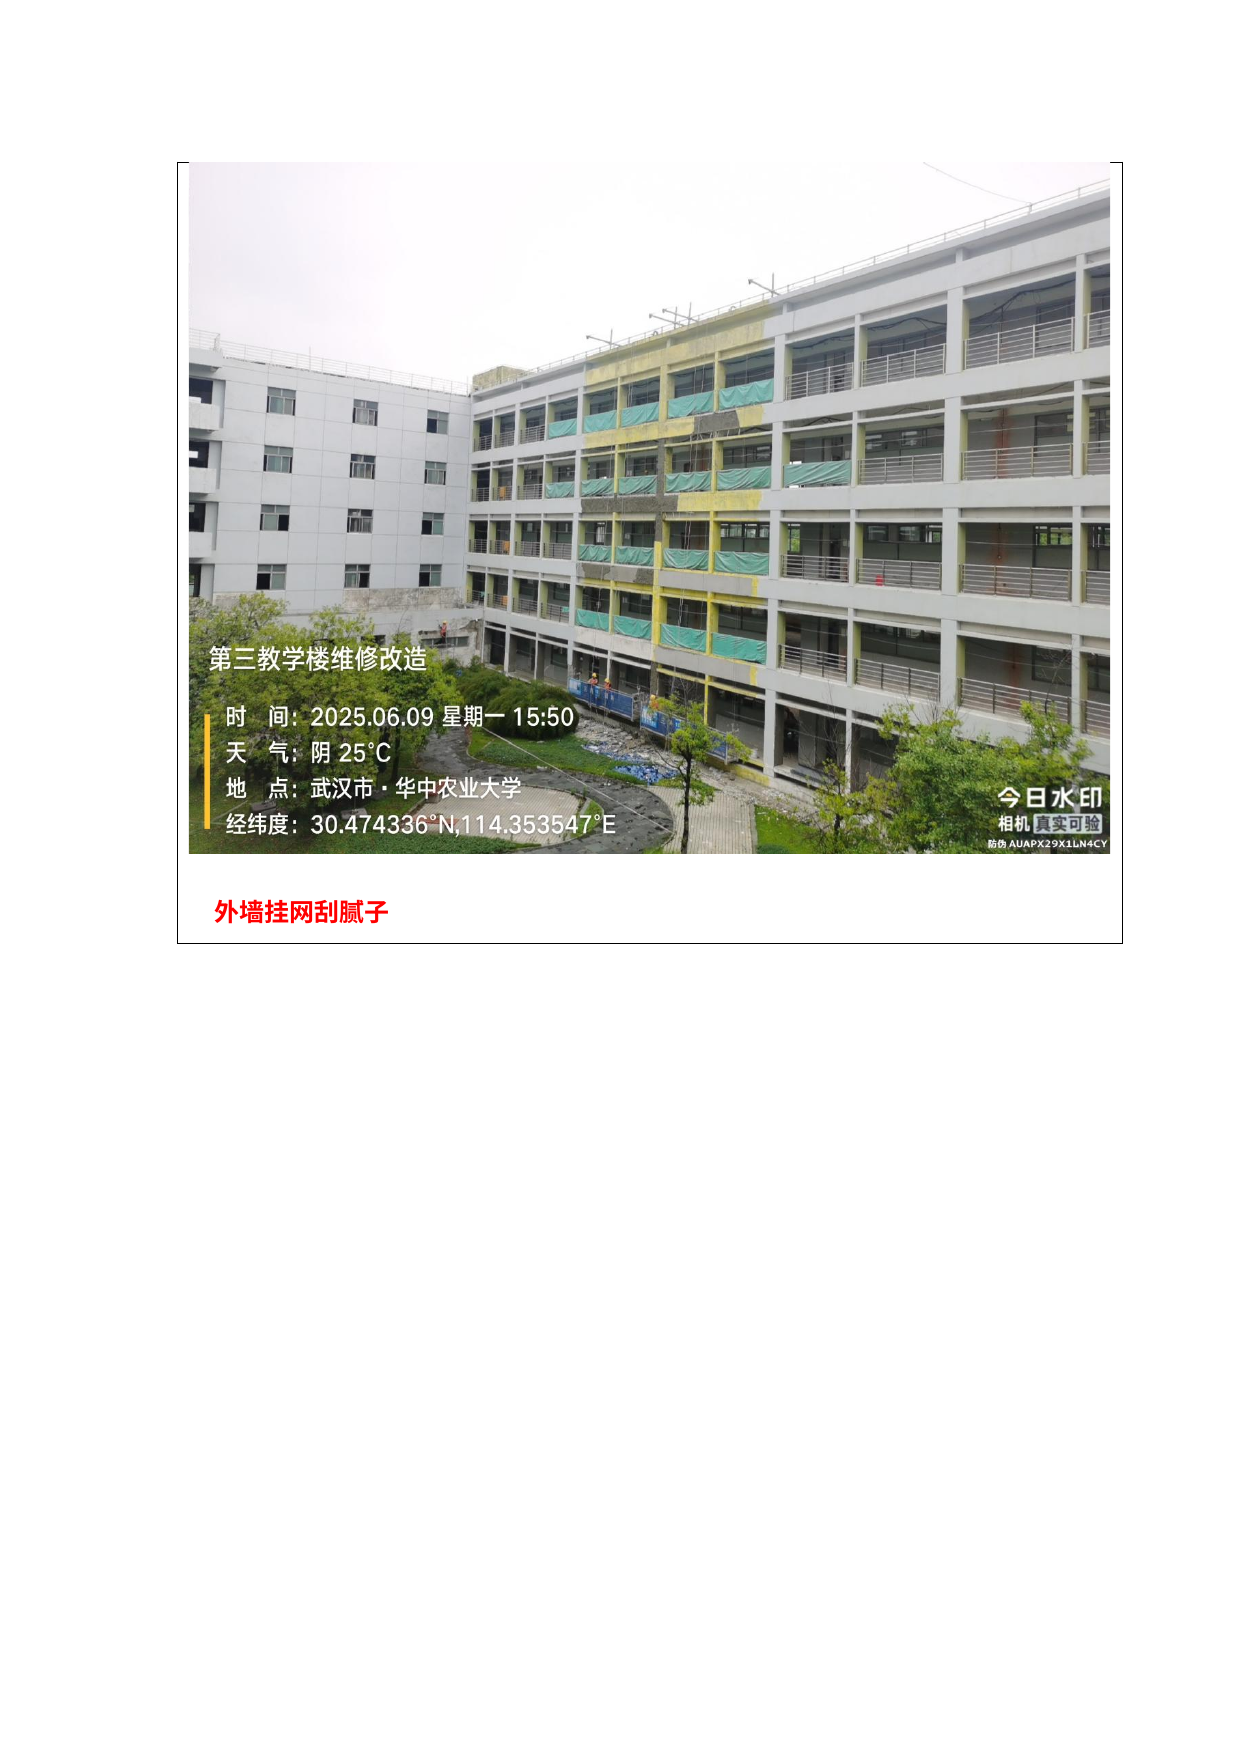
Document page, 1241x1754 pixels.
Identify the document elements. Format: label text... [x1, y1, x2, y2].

table_cell 一、工程概况： 施工内容：包括但不限于设备拆除、利旧安装及保护，室内装饰工程，砌筑工程，混凝土及钢筋混凝土工程，金属结构工程，门窗工程，屋面及防水工程，楼地面装饰工程，墙、柱面装饰与隔断，幕墙工程，天棚工程，油漆、涂料、裱糊工程，外立面装饰工程，强电工程，消防工程，智能化工程，给排水工程等内容。 施工单位：中建三局集团有限公司 合同金额：21348229.97元 人民币（大写）：贰仟壹佰叁拾肆万捌仟贰佰贰拾玖元玖角柒分；暂列金额：230000.00元 人民币（大写）：贰拾叁万元整。 合同工期：120天。 开工时间：2025年5月2日。 施工进展：（含工艺要求检查、施工尺寸测量等） 外墙粉刷层修补，刷墙固，挂网刮腻子； 阶梯教室窗户拆除封堵； 教室墙面钢骨架安装； 消防管道、消防箱安装； 强弱电桥架安装； 教室踢脚线粉刷； 卫生间给排水管安装； 教室墙面、顶棚刮腻子，喷乳胶漆； 开放走廊地面滚涂涂膜防水； 强电布管穿线； 走廊造型孔洞灰钙板封堵； 教室塑料线槽安装； 屋面防水喷底油； 墙体砌筑粉刷； 卫生间地面砂浆找平，聚乙烯丙纶卷材防水施工； 铝合金门窗安装。 后附图片 外墙涂料铲除 外墙粉刷层修补 外墙挂网刮腻子 阶梯教室窗户拆除封堵 教室墙面钢骨架 消防管道安装 消防箱安装 桥架安装 教室踢脚线粉刷 卫生间给水管 卫生间排水管 教室顶棚 教室墙面 公共区墙面 开放走廊涂膜防水 教室照明线 走廊孔洞封堵 教室塑料线槽 屋面防水喷底油 墙体砌筑 墙体粉刷 卫生间地面砂浆找平 卫生间丙纶防水 铝合金门安装 材料抽检：（含品牌抽查测量） 涂膜防水（设计为聚氨酯，实际使用为水性沥青） 开槽尺寸 铝合金门 给水管 丙纶布防水（设计厚度0.7mm，实际厚度0.4mm，品牌不满足招标要求） 固定窗 其他（若有） [178, 163, 1122, 943]
picture [188, 162, 1111, 854]
